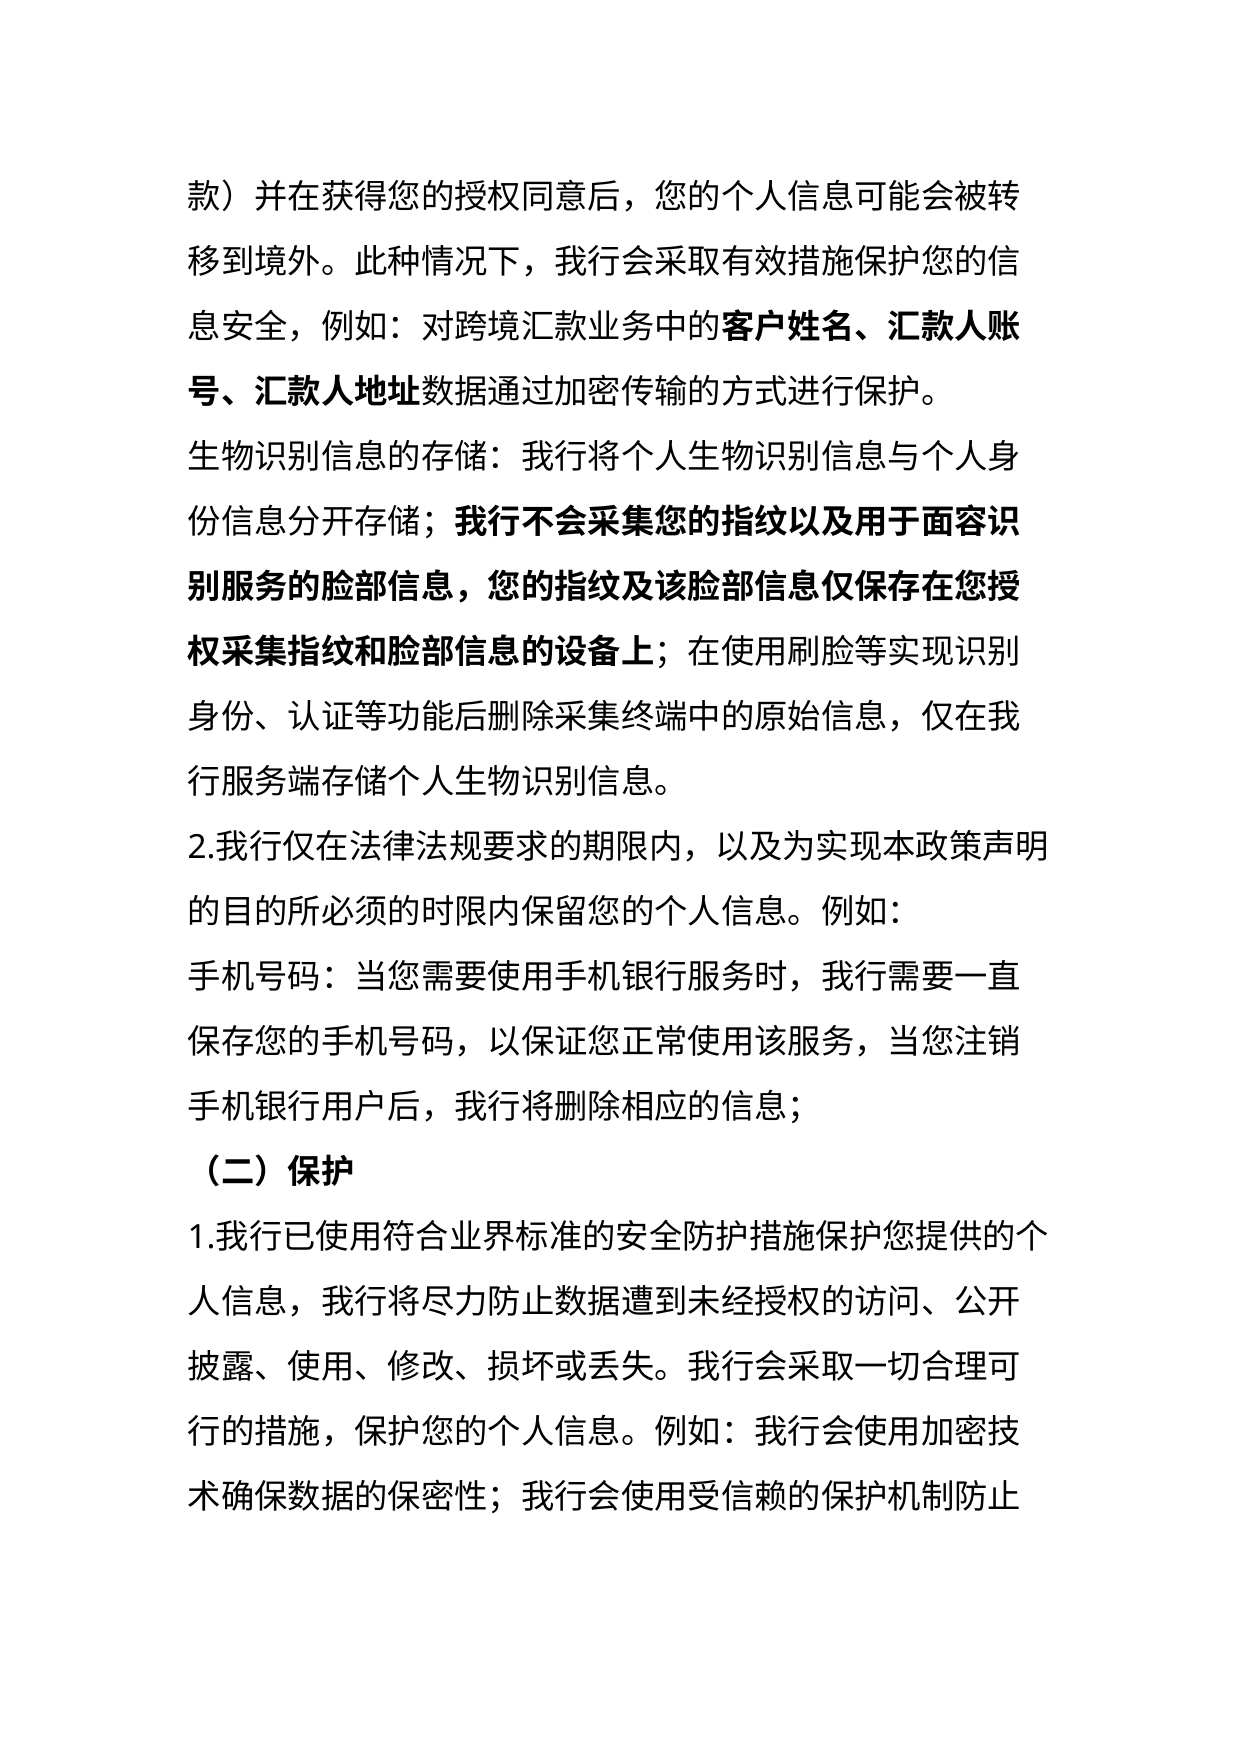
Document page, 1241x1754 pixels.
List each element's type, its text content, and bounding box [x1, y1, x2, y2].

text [187, 1202, 1053, 1527]
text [187, 162, 1053, 422]
text （二）保护 [187, 1137, 1053, 1202]
text 生物识别信息的存储：我行将个人生物识别信息与个人身份信息分开存储；我行不会采集您的指纹以及用于面容识别服务的脸部信息，您的指纹及该脸部信息仅保存在您授权采集指纹和脸部信息的设备上；在使用刷脸等实现识别身份、认证等功能后删除采集终端中的原始信息，仅在我行服务端存储个人生物识别信息。 [187, 422, 1053, 812]
text 手机号码：当您需要使用手机银行服务时，我行需要一直保存您的手机号码，以保证您正常使用该服务，当您注销手机银行用户后，我行将删除相应的信息； [187, 942, 1053, 1137]
text 2.我行仅在法律法规要求的期限内，以及为实现本政策声明的目的所必须的时限内保留您的个人信息。例如： [187, 812, 1053, 942]
